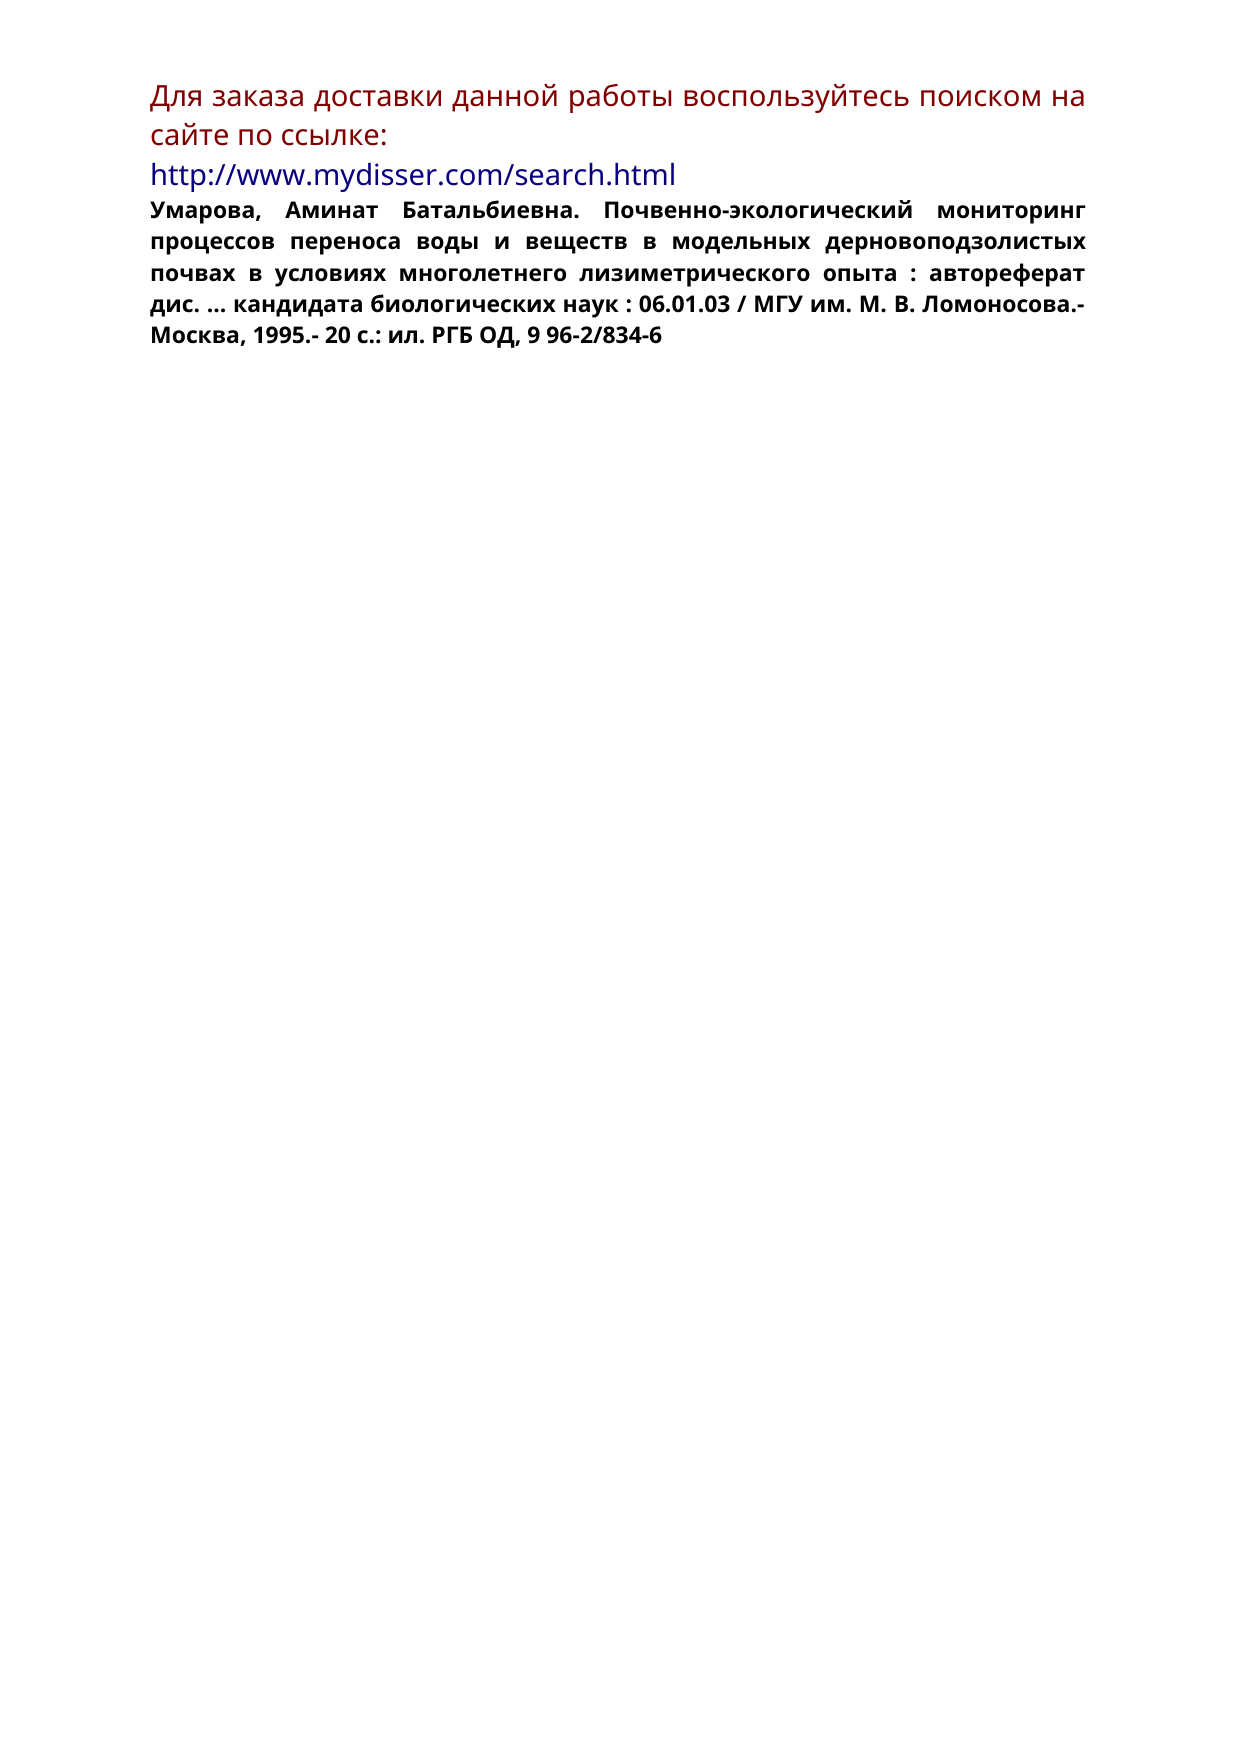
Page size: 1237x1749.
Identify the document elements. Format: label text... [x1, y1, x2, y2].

text Умарова, Аминат Батальбиевна. Почвенно-экологический мониторинг процессов переноса воды и веществ в модельных дерновоподзолистых почвах в условиях многолетнего лизиметрического опыта : автореферат дис. ... кандидата биологических наук : 06.01.03 / МГУ им. М. В. Ломоносова.- Москва, 1995.- 20 с.: ил. РГБ ОД, 9 96-2/834-6 [150, 194, 1086, 350]
